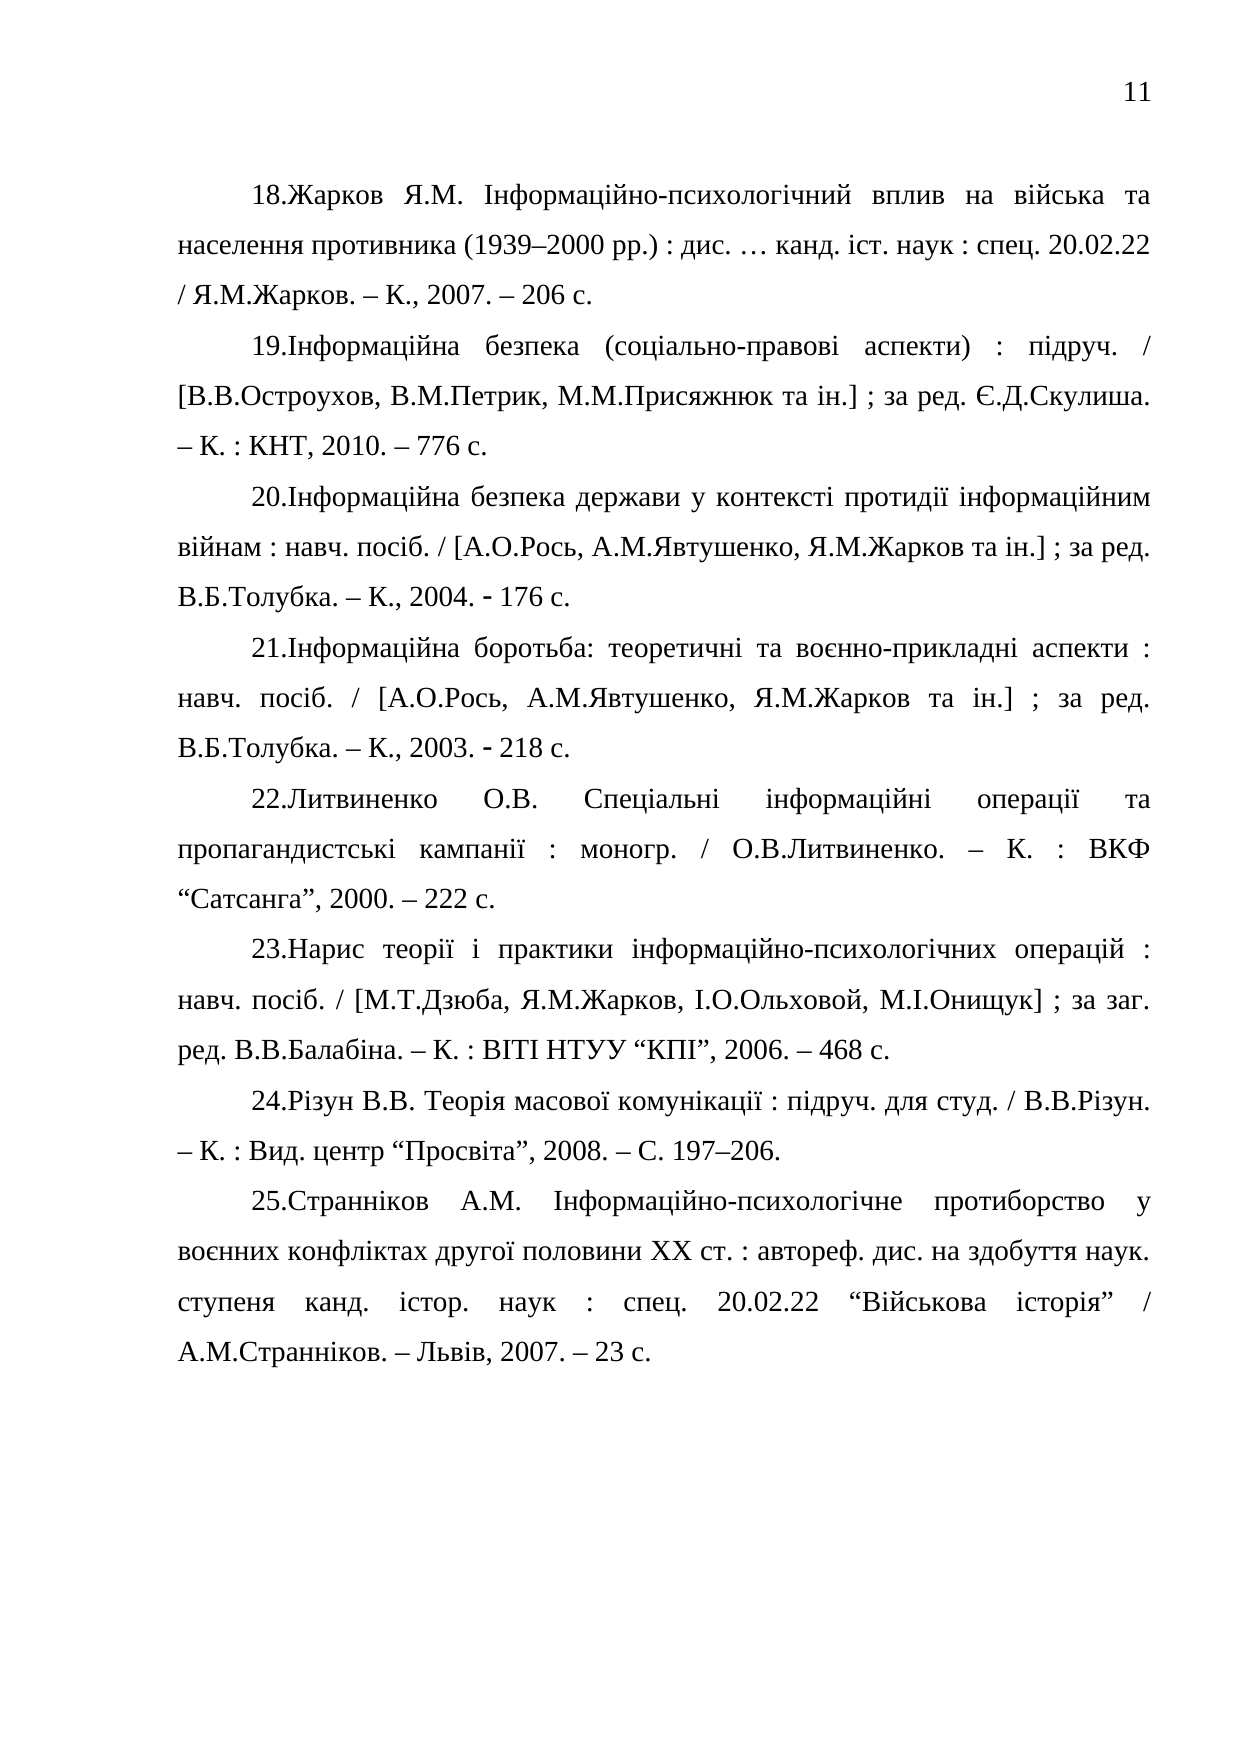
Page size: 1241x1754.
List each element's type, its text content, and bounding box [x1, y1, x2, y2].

text 22.Литвиненко О.В. Спеціальні інформаційні операції та пропагандистські кампанії : моногр. / О.В.Литвиненко. – К. : ВКФ “Сатсанга”, 2000. – 222 с. [177, 781, 1152, 915]
text 20.Інформаційна безпека держави у контексті протидії інформаційним війнам : навч. посіб. / [А.О.Рось, А.М.Явтушенко, Я.М.Жарков та ін.] ; за ред. В.Б.Толубка. – К., 2004. 176 с. [177, 479, 1152, 613]
text 25.Странніков А.М. Інформаційно-психологічне протиборство у воєнних конфліктах другої половини ХХ ст. : автореф. дис. на здобуття наук. ступеня канд. істор. наук : спец. 20.02.22 “Військова історія” / А.М.Странніков. – Львів, 2007. – 23 с. [177, 1183, 1152, 1368]
text 19.Інформаційна безпека (соціально-правові аспекти) : підруч. / [В.В.Остроухов, В.М.Петрик, М.М.Присяжнюк та ін.] ; за ред. Є.Д.Скулиша. – К. : КНТ, 2010. – 776 с. [177, 328, 1152, 462]
text 18.Жарков Я.М. Інформаційно-психологічний вплив на війська та населення противника (1939–2000 рр.) : дис. … канд. іст. наук : спец. 20.02.22 / Я.М.Жарков. – К., 2007. – 206 с. [177, 177, 1152, 311]
text 21.Інформаційна боротьба: теоретичні та воєнно-прикладні аспекти : навч. посіб. / [А.О.Рось, А.М.Явтушенко, Я.М.Жарков та ін.] ; за ред. В.Б.Толубка. – К., 2003. 218 с. [177, 630, 1152, 764]
text 23.Нарис теорії і практики інформаційно-психологічних операцій : навч. посіб. / [М.Т.Дзюба, Я.М.Жарков, І.О.Ольховой, М.І.Онищук] ; за заг. ред. В.В.Балабіна. – К. : ВІТІ НТУУ “КПІ”, 2006. – 468 с. [177, 932, 1152, 1066]
text 24.Різун В.В. Теорія масової комунікації : підруч. для студ. / В.В.Різун. – К. : Вид. центр “Просвіта”, 2008. – С. 197–206. [177, 1083, 1152, 1166]
